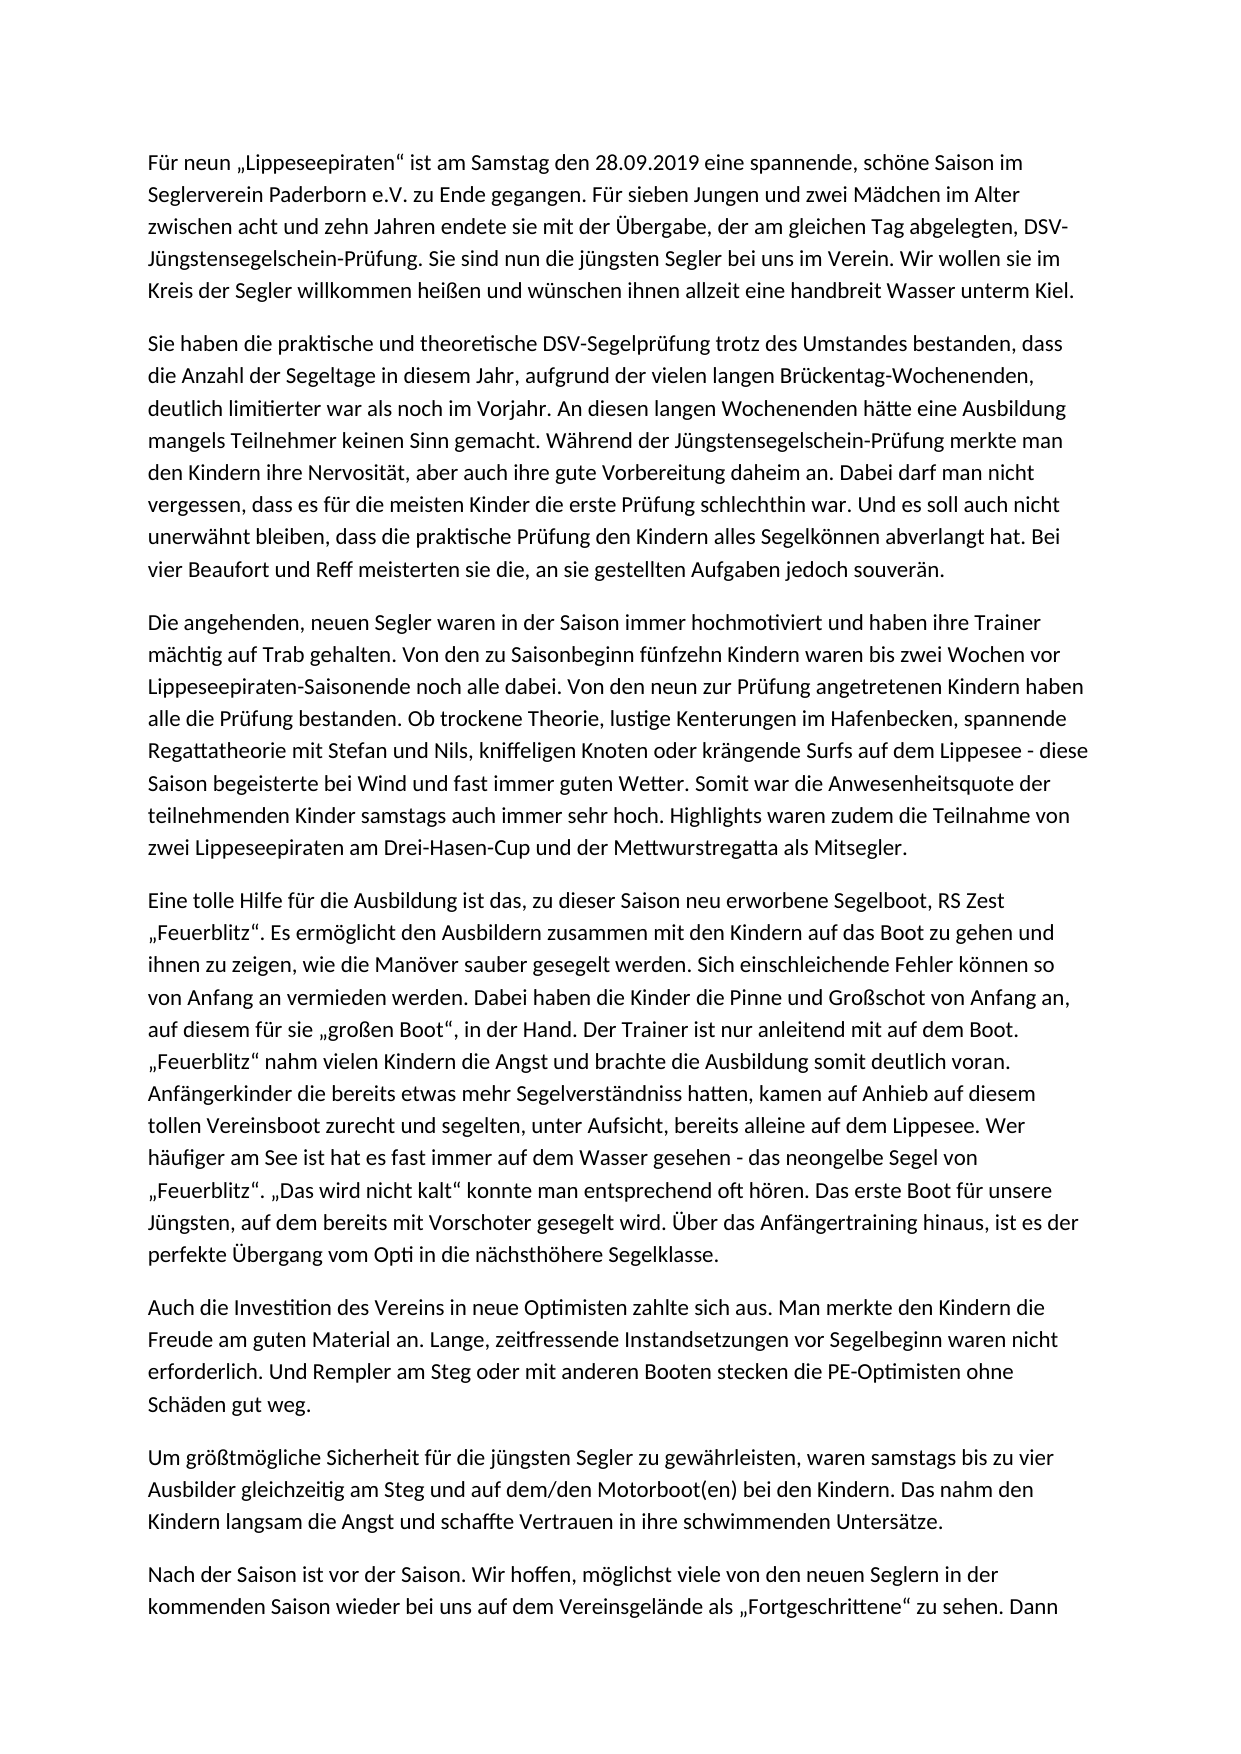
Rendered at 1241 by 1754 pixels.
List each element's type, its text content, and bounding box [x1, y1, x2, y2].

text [148, 1560, 1093, 1620]
text Auch die Investition des Vereins in neue Optimisten zahlte sich aus. Man merkte den Kindern die Freude am guten Material an. Lange, zeitfressende Instandsetzungen vor Segelbeginn waren nicht erforderlich. Und Rempler am Steg oder mit anderen Booten stecken die PE-Optimisten ohne Schäden gut weg. [148, 1293, 1093, 1418]
text Für neun „Lippeseepiraten“ ist am Samstag den 28.09.2019 eine spannende, schöne Saison im Seglerverein Paderborn e.V. zu Ende gegangen. Für sieben Jungen und zwei Mädchen im Alter zwischen acht und zehn Jahren endete sie mit der Übergabe, der am gleichen Tag abgelegten, DSV-Jüngstensegelschein-Prüfung. Sie sind nun die jüngsten Segler bei uns im Verein. Wir wollen sie im Kreis der Segler willkommen heißen und wünschen ihnen allzeit eine handbreit Wasser unterm Kiel. [148, 148, 1093, 304]
text Eine tolle Hilfe für die Ausbildung ist das, zu dieser Saison neu erworbene Segelboot, RS Zest „Feuerblitz“. Es ermöglicht den Ausbildern zusammen mit den Kindern auf das Boot zu gehen und ihnen zu zeigen, wie die Manöver sauber gesegelt werden. Sich einschleichende Fehler können so von Anfang an vermieden werden. Dabei haben die Kinder die Pinne und Großschot von Anfang an, auf diesem für sie „großen Boot“, in der Hand. Der Trainer ist nur anleitend mit auf dem Boot. „Feuerblitz“ nahm vielen Kindern die Angst und brachte die Ausbildung somit deutlich voran. Anfängerkinder die bereits etwas mehr Segelverständniss hatten, kamen auf Anhieb auf diesem tollen Vereinsboot zurecht und segelten, unter Aufsicht, bereits alleine auf dem Lippesee. Wer häufiger am See ist hat es fast immer auf dem Wasser gesehen - das neongelbe Segel von „Feuerblitz“. „Das wird nicht kalt“ konnte man entsprechend oft hören. Das erste Boot für unsere Jüngsten, auf dem bereits mit Vorschoter gesegelt wird. Über das Anfängertraining hinaus, ist es der perfekte Übergang vom Opti in die nächsthöhere Segelklasse. [148, 886, 1093, 1268]
text Um größtmögliche Sicherheit für die jüngsten Segler zu gewährleisten, waren samstags bis zu vier Ausbilder gleichzeitig am Steg und auf dem/den Motorboot(en) bei den Kindern. Das nahm den Kindern langsam die Angst und schaffte Vertrauen in ihre schwimmenden Untersätze. [148, 1443, 1093, 1535]
text Sie haben die praktische und theoretische DSV-Segelprüfung trotz des Umstandes bestanden, dass die Anzahl der Segeltage in diesem Jahr, aufgrund der vielen langen Brückentag-Wochenenden, deutlich limitierter war als noch im Vorjahr. An diesen langen Wochenenden hätte eine Ausbildung mangels Teilnehmer keinen Sinn gemacht. Während der Jüngstensegelschein-Prüfung merkte man den Kindern ihre Nervosität, aber auch ihre gute Vorbereitung daheim an. Dabei darf man nicht vergessen, dass es für die meisten Kinder die erste Prüfung schlechthin war. Und es soll auch nicht unerwähnt bleiben, dass die praktische Prüfung den Kindern alles Segelkönnen abverlangt hat. Bei vier Beaufort und Reff meisterten sie die, an sie gestellten Aufgaben jedoch souverän. [148, 329, 1093, 583]
text Die angehenden, neuen Segler waren in der Saison immer hochmotiviert und haben ihre Trainer mächtig auf Trab gehalten. Von den zu Saisonbeginn fünfzehn Kindern waren bis zwei Wochen vor Lippeseepiraten-Saisonende noch alle dabei. Von den neun zur Prüfung angetretenen Kindern haben alle die Prüfung bestanden. Ob trockene Theorie, lustige Kenterungen im Hafenbecken, spannende Regattatheorie mit Stefan und Nils, kniffeligen Knoten oder krängende Surfs auf dem Lippesee - diese Saison begeisterte bei Wind und fast immer guten Wetter. Somit war die Anwesenheitsquote der teilnehmenden Kinder samstags auch immer sehr hoch. Highlights waren zudem die Teilnahme von zwei Lippeseepiraten am Drei-Hasen-Cup und der Mettwurstregatta als Mitsegler. [148, 608, 1093, 861]
